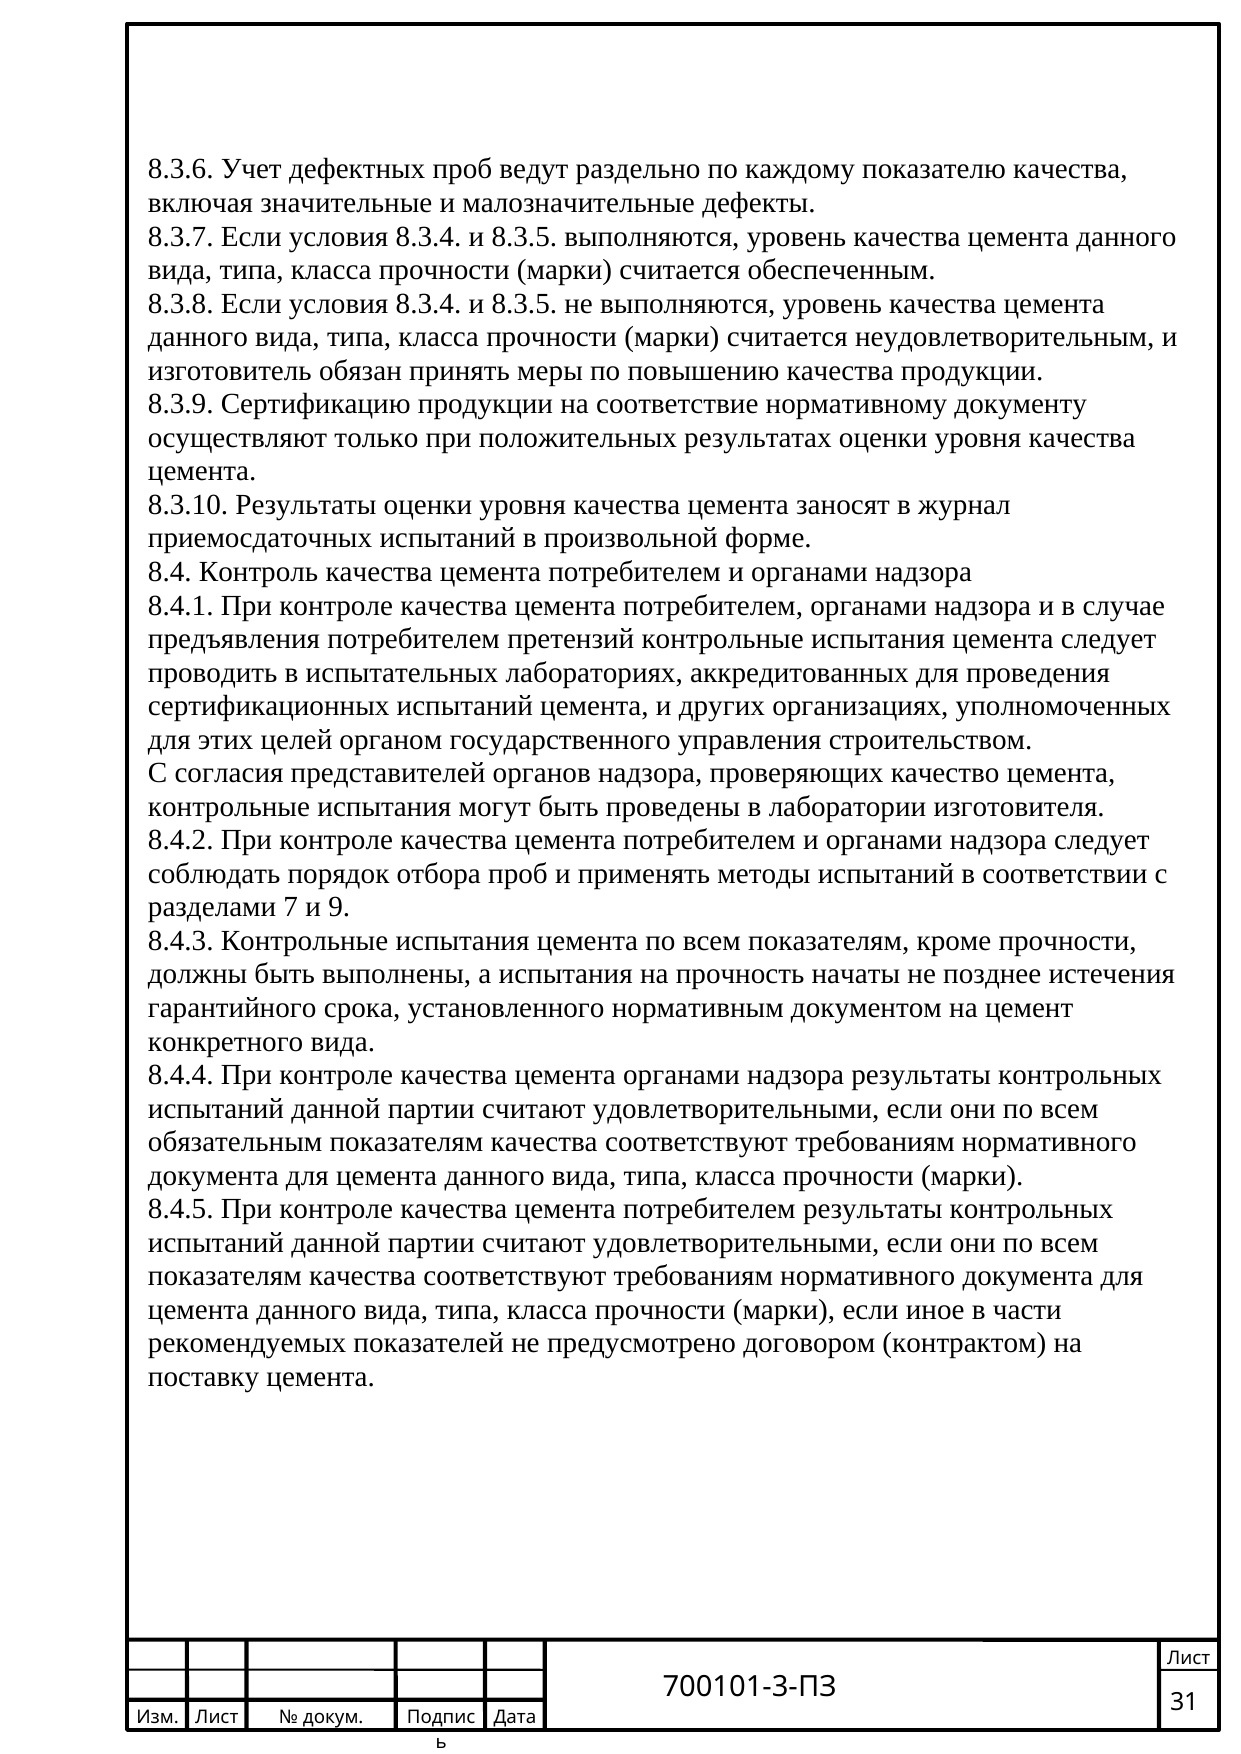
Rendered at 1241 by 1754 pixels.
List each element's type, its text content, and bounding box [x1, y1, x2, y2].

text 8.4.4. При контроле качества цемента органами надзора результаты контрольных испытаний данной партии считают удовлетворительными, если они по всем обязательным показателям качества соответствуют требованиям нормативного документа для цемента данного вида, типа, класса прочности (марки). [148, 1057, 1181, 1191]
text 8.3.8. Если условия 8.3.4. и 8.3.5. не выполняются, уровень качества цемента данного вида, типа, класса прочности (марки) считается неудовлетворительным, и изготовитель обязан принять меры по повышению качества продукции. [148, 286, 1181, 386]
text 8.4.2. При контроле качества цемента потребителем и органами надзора следует соблюдать порядок отбора проб и применять методы испытаний в соответствии с разделами 7 и 9. [148, 822, 1181, 923]
text 8.4.3. Контрольные испытания цемента по всем показателям, кроме прочности, должны быть выполнены, а испытания на прочность начаты не позднее истечения гарантийного срока, установленного нормативным документом на цемент конкретного вида. [148, 923, 1181, 1057]
text 8.3.7. Если условия 8.3.4. и 8.3.5. выполняются, уровень качества цемента данного вида, типа, класса прочности (марки) считается обеспеченным. [148, 219, 1181, 286]
text 8.3.10. Результаты оценки уровня качества цемента заносят в журнал приемосдаточных испытаний в произвольной форме. [148, 487, 1181, 554]
text 8.4.5. При контроле качества цемента потребителем результаты контрольных испытаний данной партии считают удовлетворительными, если они по всем показателям качества соответствуют требованиям нормативного документа для цемента данного вида, типа, класса прочности (марки), если иное в части рекомендуемых показателей не предусмотрено договором (контрактом) на поставку цемента. [148, 1191, 1181, 1393]
text С согласия представителей органов надзора, проверяющих качество цемента, контрольные испытания могут быть проведены в лаборатории изготовителя. [148, 755, 1181, 822]
text 8.3.6. Учет дефектных проб ведут раздельно по каждому показателю качества, включая значительные и малозначительные дефекты. [148, 152, 1181, 219]
text 8.3.9. Сертификацию продукции на соответствие нормативному документу осуществляют только при положительных результатах оценки уровня качества цемента. [148, 386, 1181, 487]
text 8.4. Контроль качества цемента потребителем и органами надзора [148, 554, 1181, 588]
text 8.4.1. При контроле качества цемента потребителем, органами надзора и в случае предъявления потребителем претензий контрольные испытания цемента следует проводить в испытательных лабораториях, аккредитованных для проведения сертификационных испытаний цемента, и других организациях, уполномоченных для этих целей органом государственного управления строительством. [148, 588, 1181, 755]
